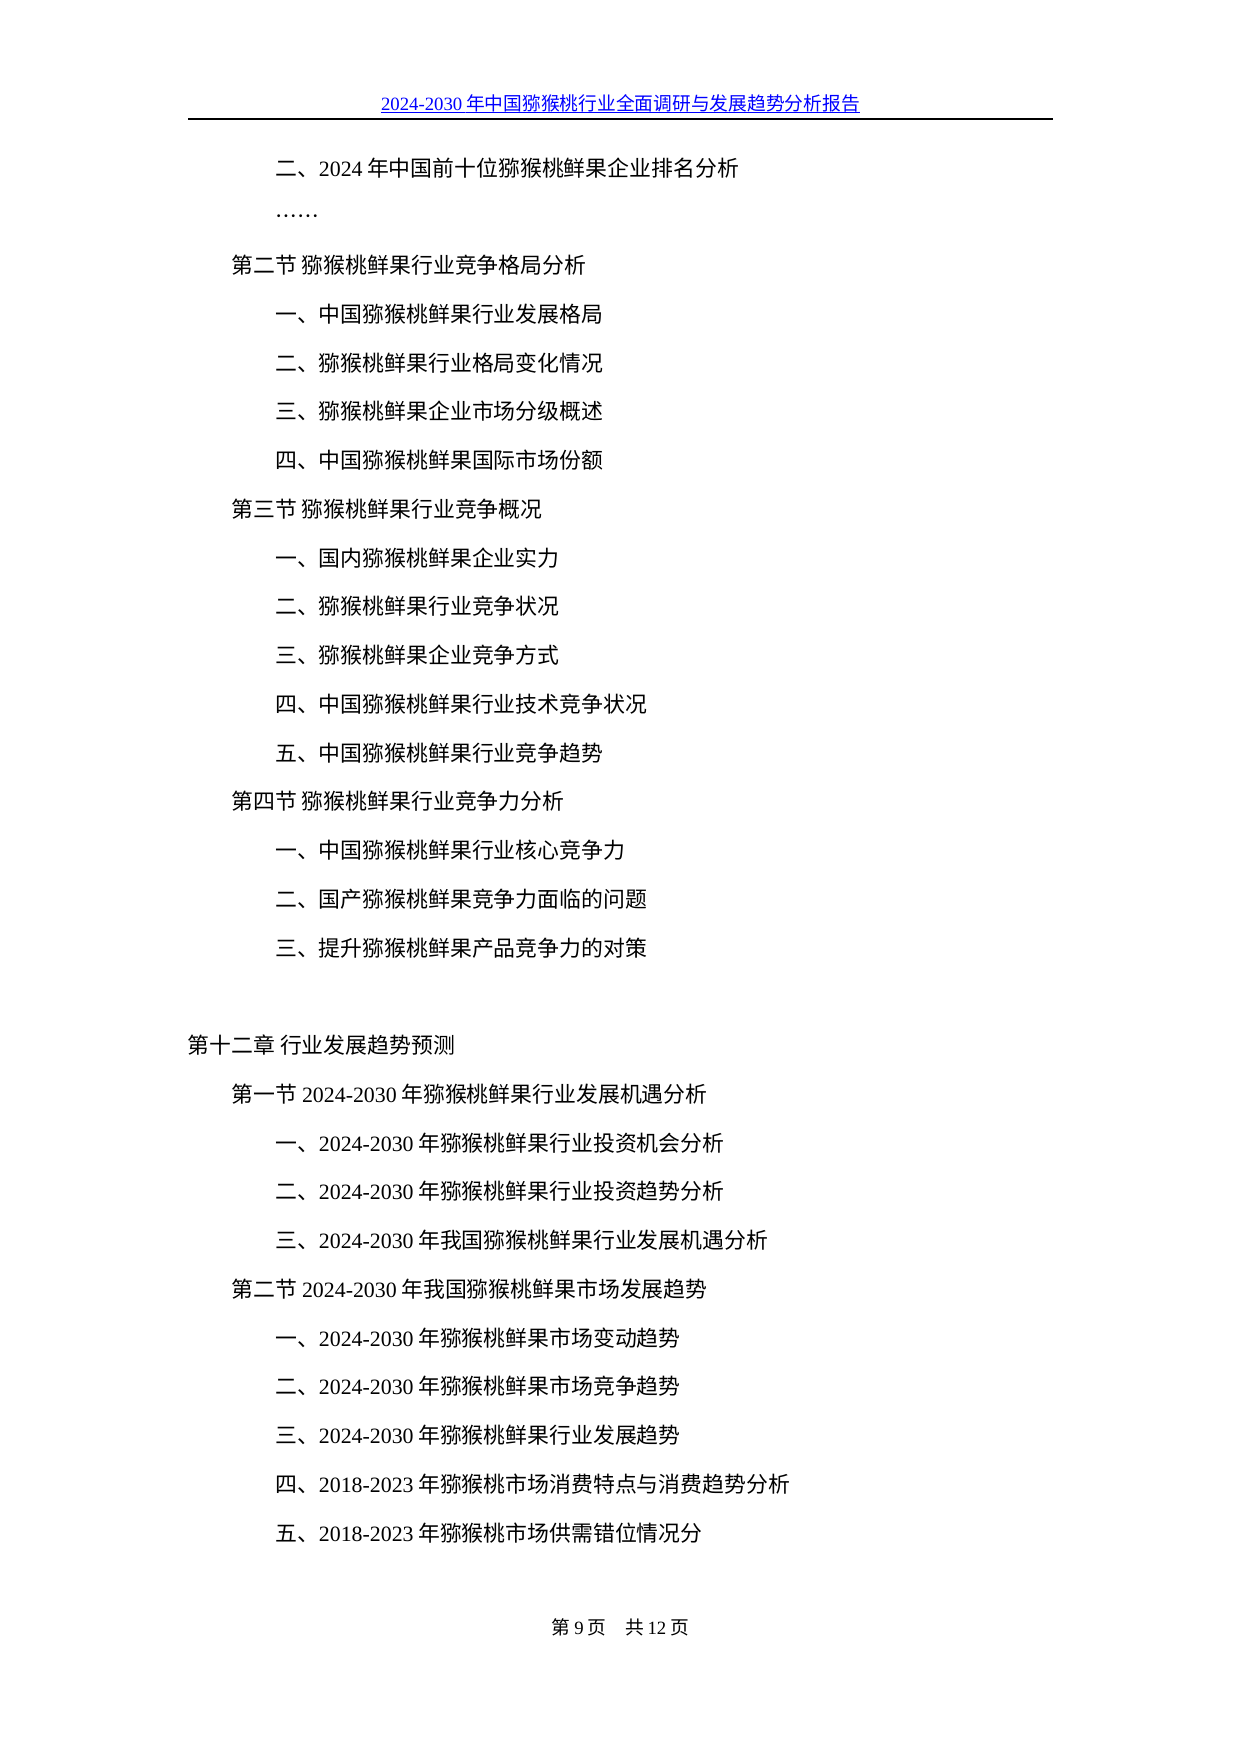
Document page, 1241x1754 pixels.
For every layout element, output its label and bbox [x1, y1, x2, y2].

text [187, 150, 1053, 1548]
